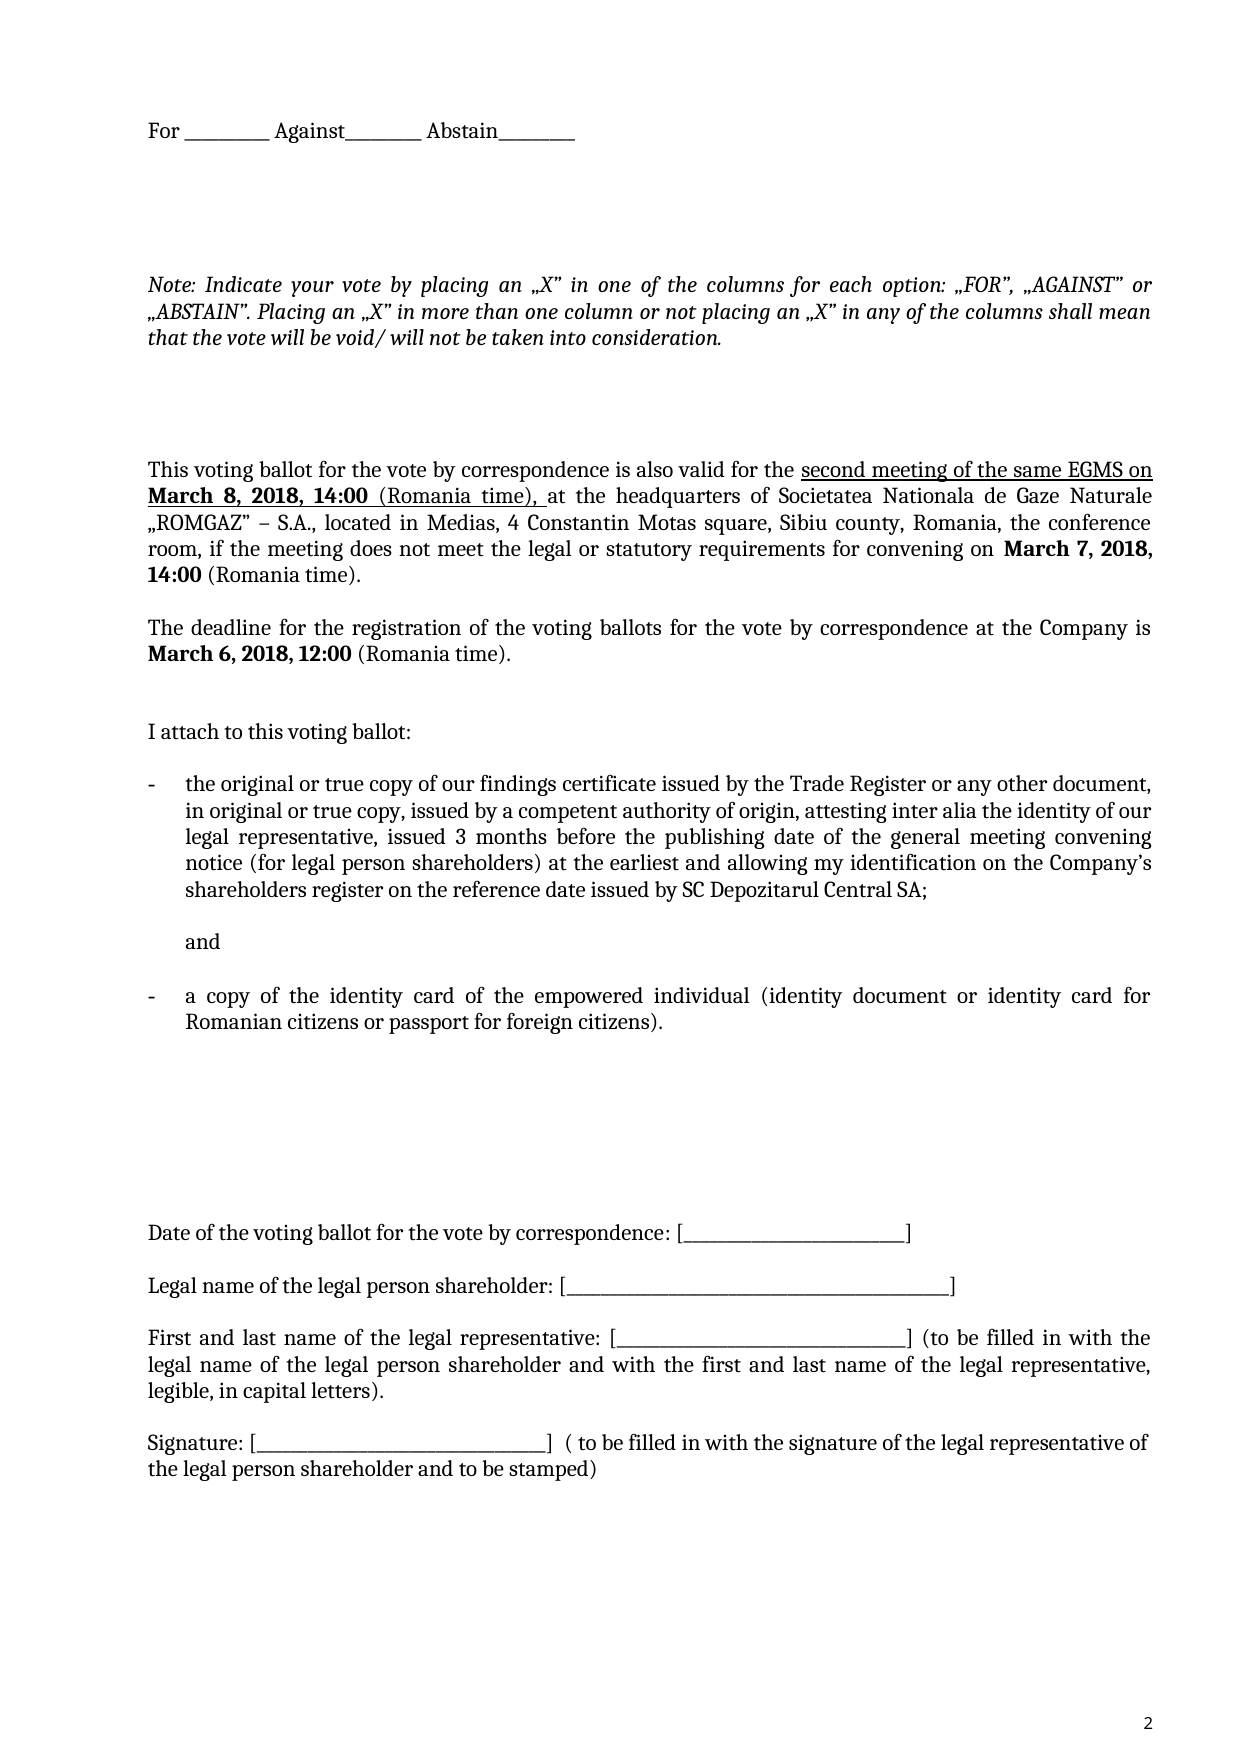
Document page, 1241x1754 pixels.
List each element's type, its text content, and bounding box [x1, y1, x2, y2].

text First and last name of the legal representative: [__________________________________] (to be filled in with the legal name of the legal person shareholder and with the first and last name of the legal representative, legible, in capital letters). [148, 1325, 1153, 1404]
text I attach to this voting ballot: [148, 719, 1153, 745]
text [148, 118, 1153, 144]
text Date of the voting ballot for the vote by correspondence: [__________________________] [148, 1220, 1153, 1246]
text Signature: [__________________________________] ( to be filled in with the signature of the legal representative of the legal person shareholder and to be stamped) [148, 1429, 1153, 1482]
list a copy of the identity card of the empowered individual (identity document or identity card for Romanian citizens or passport for foreign citizens). [148, 982, 1153, 1035]
list the original or true copy of our findings certificate issued by the Trade Register or any other document, in original or true copy, issued by a competent authority of origin, attesting inter alia the identity of our legal representative, issued 3 months before the publishing date of the general meeting convening notice (for legal person shareholders) at the earliest and allowing my identification on the Company’s shareholders register on the reference date issued by SC Depozitarul Central SA; [148, 770, 1153, 903]
text Note: Indicate your vote by placing an „X” in one of the columns for each option: „FOR”, „AGAINST” or „ABSTAIN”. Placing an „X” in more than one column or not placing an „X” in any of the columns shall mean that the vote will be void/ will not be taken into consideration. [148, 272, 1153, 351]
text This voting ballot for the vote by correspondence is also valid for the second meeting of the same EGMS on March 8, 2018, 14:00 (Romania time), at the headquarters of Societatea Nationala de Gaze Naturale „ROMGAZ” – S.A., located in Medias, 4 Constantin Motas square, Sibiu county, Romania, the conference room, if the meeting does not meet the legal or statutory requirements for convening on March 7, 2018, 14:00 (Romania time). [148, 457, 1153, 588]
text Legal name of the legal person shareholder: [_____________________________________________] [148, 1272, 1153, 1299]
text and [185, 929, 1153, 956]
text The deadline for the registration of the voting ballots for the vote by correspondence at the Company is March 6, 2018, 12:00 (Romania time). [148, 615, 1153, 668]
